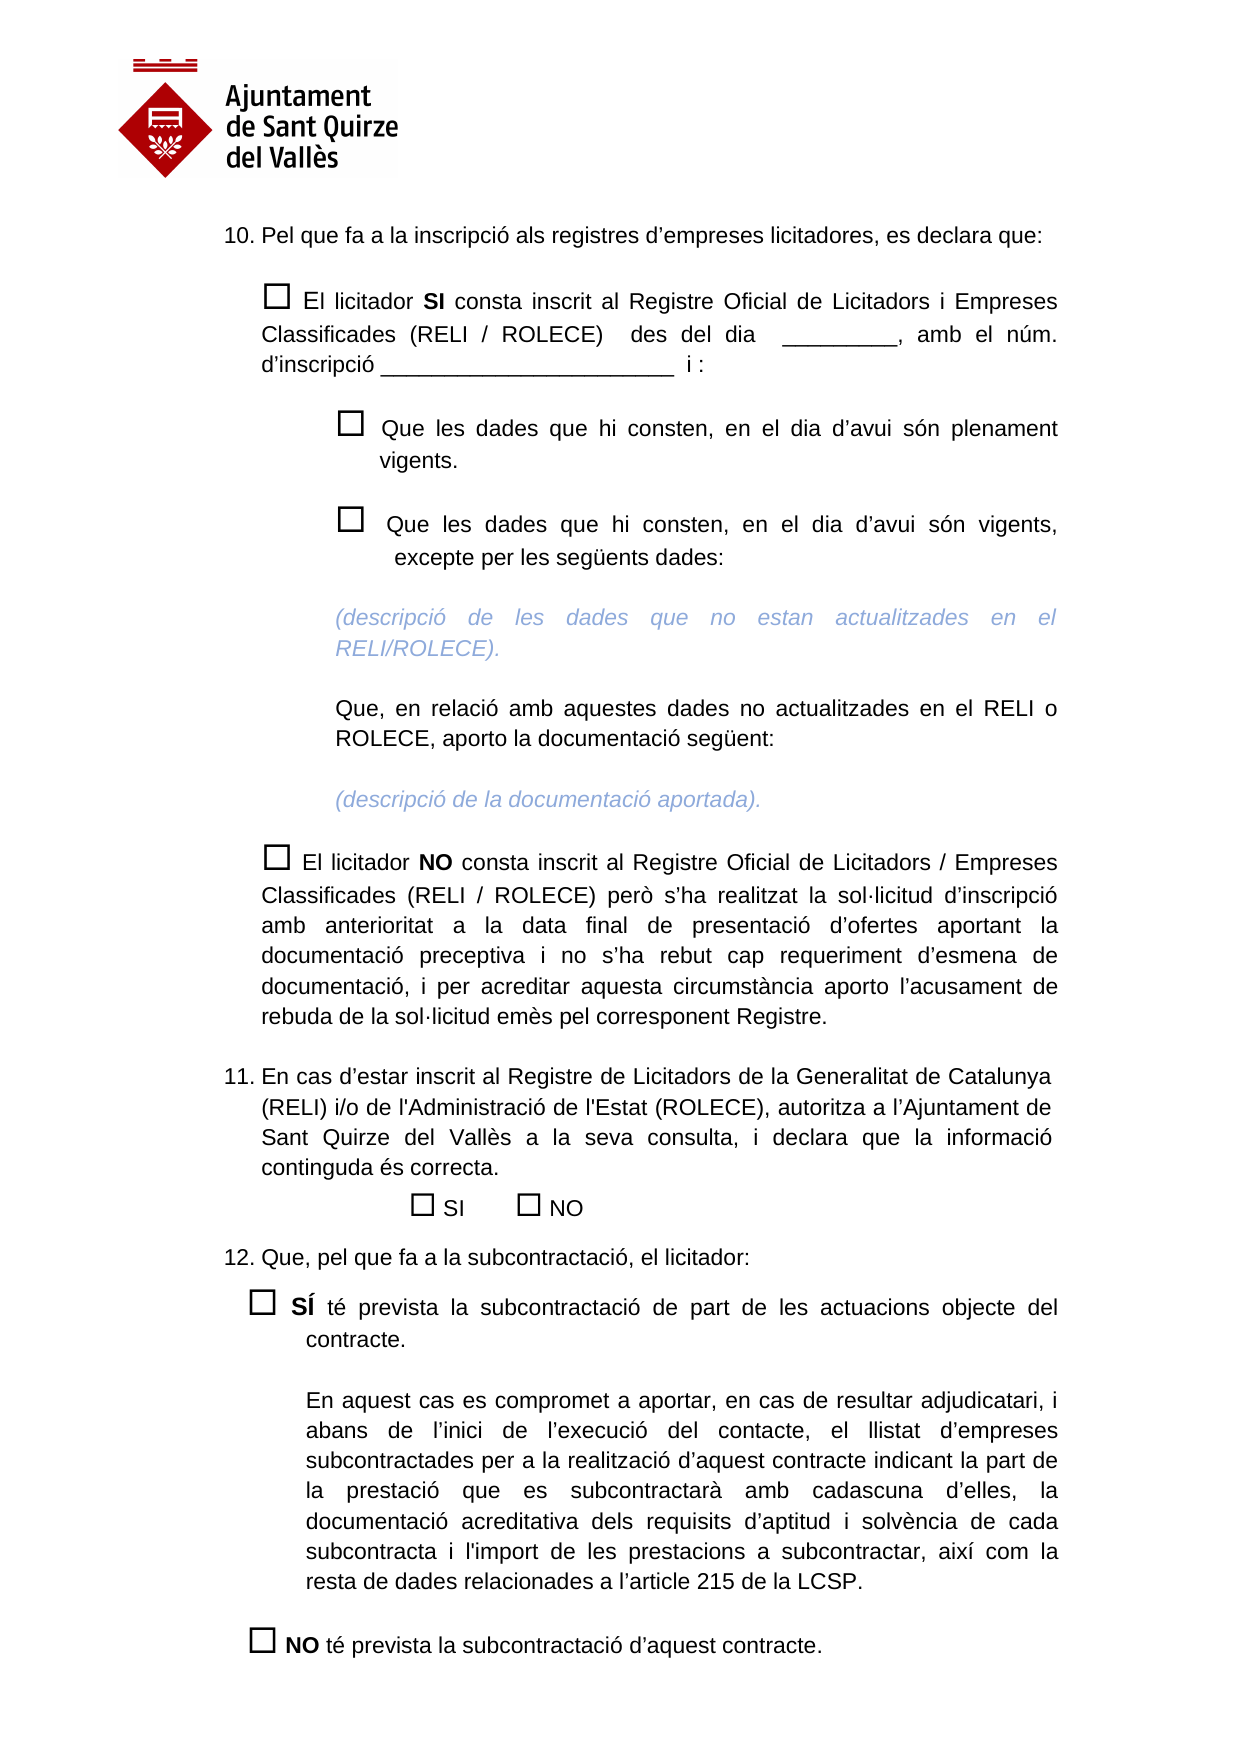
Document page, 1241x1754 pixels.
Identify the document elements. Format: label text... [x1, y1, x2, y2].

list Que, pel que fa a la subcontractació, el licitador: [223, 1243, 1053, 1270]
list En cas d’estar inscrit al Registre de Licitadors de la Generalitat de Catalunya (RELI) i/o de l'Administració de l'Estat (ROLECE), autoritza a l’Ajuntament de Sant Quirze del Vallès a la seva consulta, i declara que la informació continguda és correcta. [223, 1063, 1053, 1180]
text El licitador NO consta inscrit al Registre Oficial de Licitadors / Empreses Classificades (RELI / ROLECE) però s’ha realitzat la sol·licitud d’inscripció amb anterioritat a la data final de presentació d’ofertes aportant la documentació preceptiva i no s’ha rebut cap requeriment d’esmena de documentació, i per acreditar aquesta circumstància aporto l’acusament de rebuda de la sol·licitud emès pel corresponent Registre. [261, 846, 1059, 1029]
text NO té prevista la subcontractació d’aquest contracte. [247, 1628, 1059, 1661]
text SÍ té prevista la subcontractació de part de les actuacions objecte del contracte. En aquest cas es compromet a aportar, en cas de resultar adjudicatari, i abans de l’inici de l’execució del contacte, el llistat d’empreses subcontractades per a la realització d’aquest contracte indicant la part de la prestació que es subcontractarà amb cadascuna d’elles, la documentació acreditativa dels requisits d’aptitud i solvència de cada subcontracta i l'import de les prestacions a subcontractar, així com la resta de dades relacionades a l’article 215 de la LCSP. [247, 1290, 1059, 1594]
text (descripció de la documentació aportada). [335, 786, 1059, 812]
text (descripció de les dades que no estan actualitzades en el RELI/ROLECE). [335, 604, 1059, 661]
text SI NO [409, 1194, 1059, 1223]
text Que les dades que hi consten, en el dia d’avui són plenament vigents. [335, 411, 1059, 474]
list Pel que fa a la inscripció als registres d’empreses licitadores, es declara que: [223, 222, 1059, 248]
text Que, en relació amb aquestes dades no actualitzades en el RELI o ROLECE, aporto la documentació següent: [335, 695, 1059, 752]
text Que les dades que hi consten, en el dia d’avui són vigents, excepte per les següents dades: [335, 508, 1059, 570]
text El licitador SI consta inscrit al Registre Oficial de Licitadors i Empreses Classificades (RELI / ROLECE) des del dia _________, amb el núm. d’inscripció _______________________ i : [261, 285, 1059, 377]
